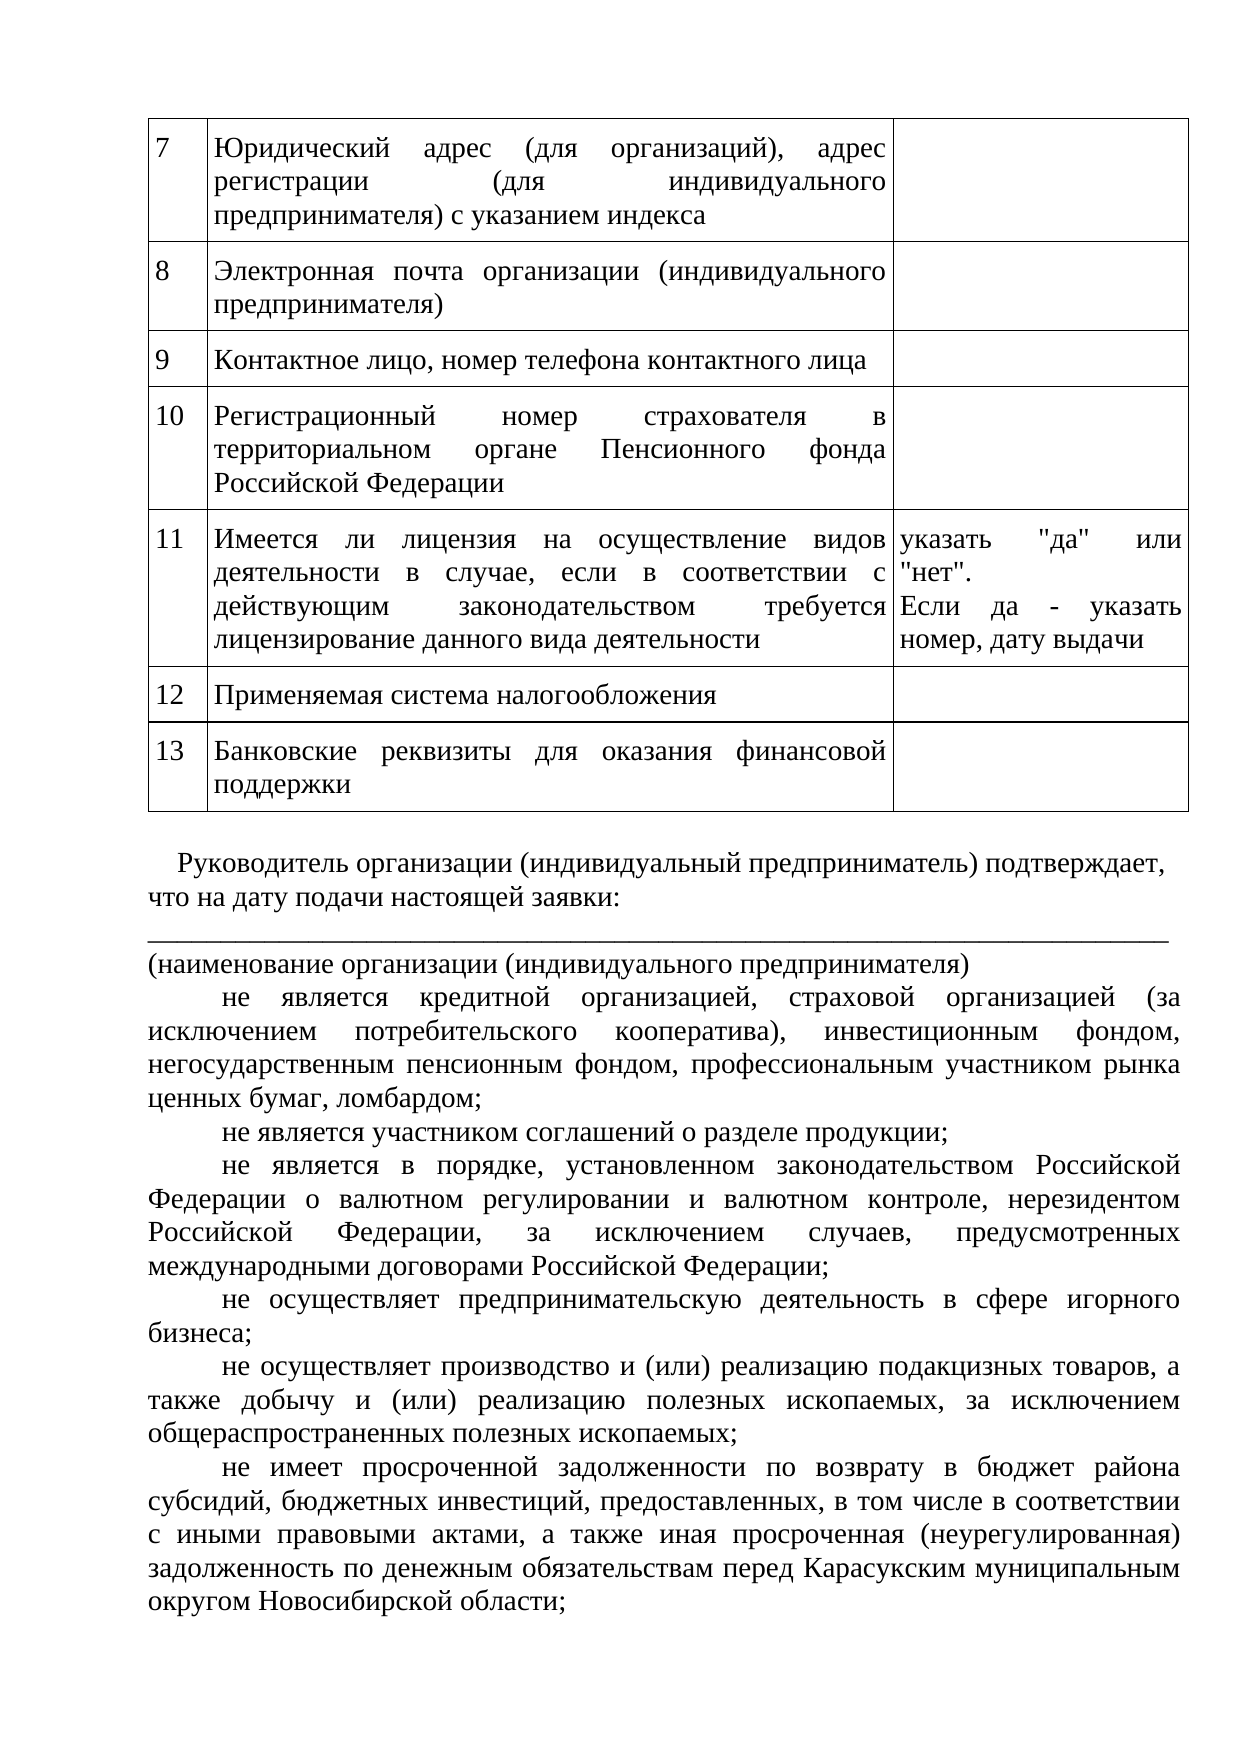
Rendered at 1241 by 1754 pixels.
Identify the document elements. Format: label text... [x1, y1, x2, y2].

table_cell [894, 387, 1188, 509]
text ______________________________________________________________________ [148, 912, 1181, 946]
text не является в порядке, установленном законодательством Российской Федерации о валютном регулировании и валютном контроле, нерезидентом Российской Федерации, за исключением случаев, предусмотренных международными договорами Российской Федерации; [148, 1147, 1181, 1281]
table_cell Юридический адрес (для организаций), адрес регистрации (для индивидуального предпринимателя) с указанием индекса [208, 119, 893, 241]
table_cell 9 [149, 331, 207, 386]
text не осуществляет предпринимательскую деятельность в сфере игорного бизнеса; [148, 1281, 1181, 1348]
text (наименование организации (индивидуального предпринимателя) [148, 946, 1181, 979]
table_cell 8 [149, 242, 207, 330]
table_cell [894, 242, 1188, 330]
text не осуществляет производство и (или) реализацию подакцизных товаров, а также добычу и (или) реализацию полезных ископаемых, за исключением общераспространенных полезных ископаемых; [148, 1348, 1181, 1449]
table_cell 7 [149, 119, 207, 241]
table_cell Банковские реквизиты для оказания финансовой поддержки [208, 723, 893, 811]
text Руководитель организации (индивидуальный предприниматель) подтверждает, [148, 845, 1181, 879]
table_cell [894, 667, 1188, 721]
table_cell Имеется ли лицензия на осуществление видов деятельности в случае, если в соответствии с действующим законодательством требуется лицензирование данного вида деятельности [208, 510, 893, 666]
table_cell Электронная почта организации (индивидуального предпринимателя) [208, 242, 893, 330]
table_cell 10 [149, 387, 207, 509]
table_cell [894, 723, 1188, 811]
text не является кредитной организацией, страховой организацией (за исключением потребительского кооператива), инвестиционным фондом, негосударственным пенсионным фондом, профессиональным участником рынка ценных бумаг, ломбардом; [148, 979, 1181, 1114]
text не является участником соглашений о разделе продукции; [148, 1114, 1181, 1147]
table_cell [894, 119, 1188, 241]
table_cell Регистрационный номер страхователя в территориальном органе Пенсионного фонда Российской Федерации [208, 387, 893, 509]
table_cell [894, 331, 1188, 386]
table_cell 12 [149, 667, 207, 721]
table_cell указать "да" или "нет". Если да - указать номер, дату выдачи [894, 510, 1188, 666]
text что на дату подачи настоящей заявки: [148, 879, 1181, 912]
table_cell Применяемая система налогообложения [208, 667, 893, 721]
text не имеет просроченной задолженности по возврату в бюджет района субсидий, бюджетных инвестиций, предоставленных, в том числе в соответствии с иными правовыми актами, а также иная просроченная (неурегулированная) задолженность по денежным обязательствам перед Карасукским муниципальным округом Новосибирской области; [148, 1449, 1181, 1617]
table_cell Контактное лицо, номер телефона контактного лица [208, 331, 893, 386]
table_cell 13 [149, 723, 207, 811]
table_cell 11 [149, 510, 207, 666]
